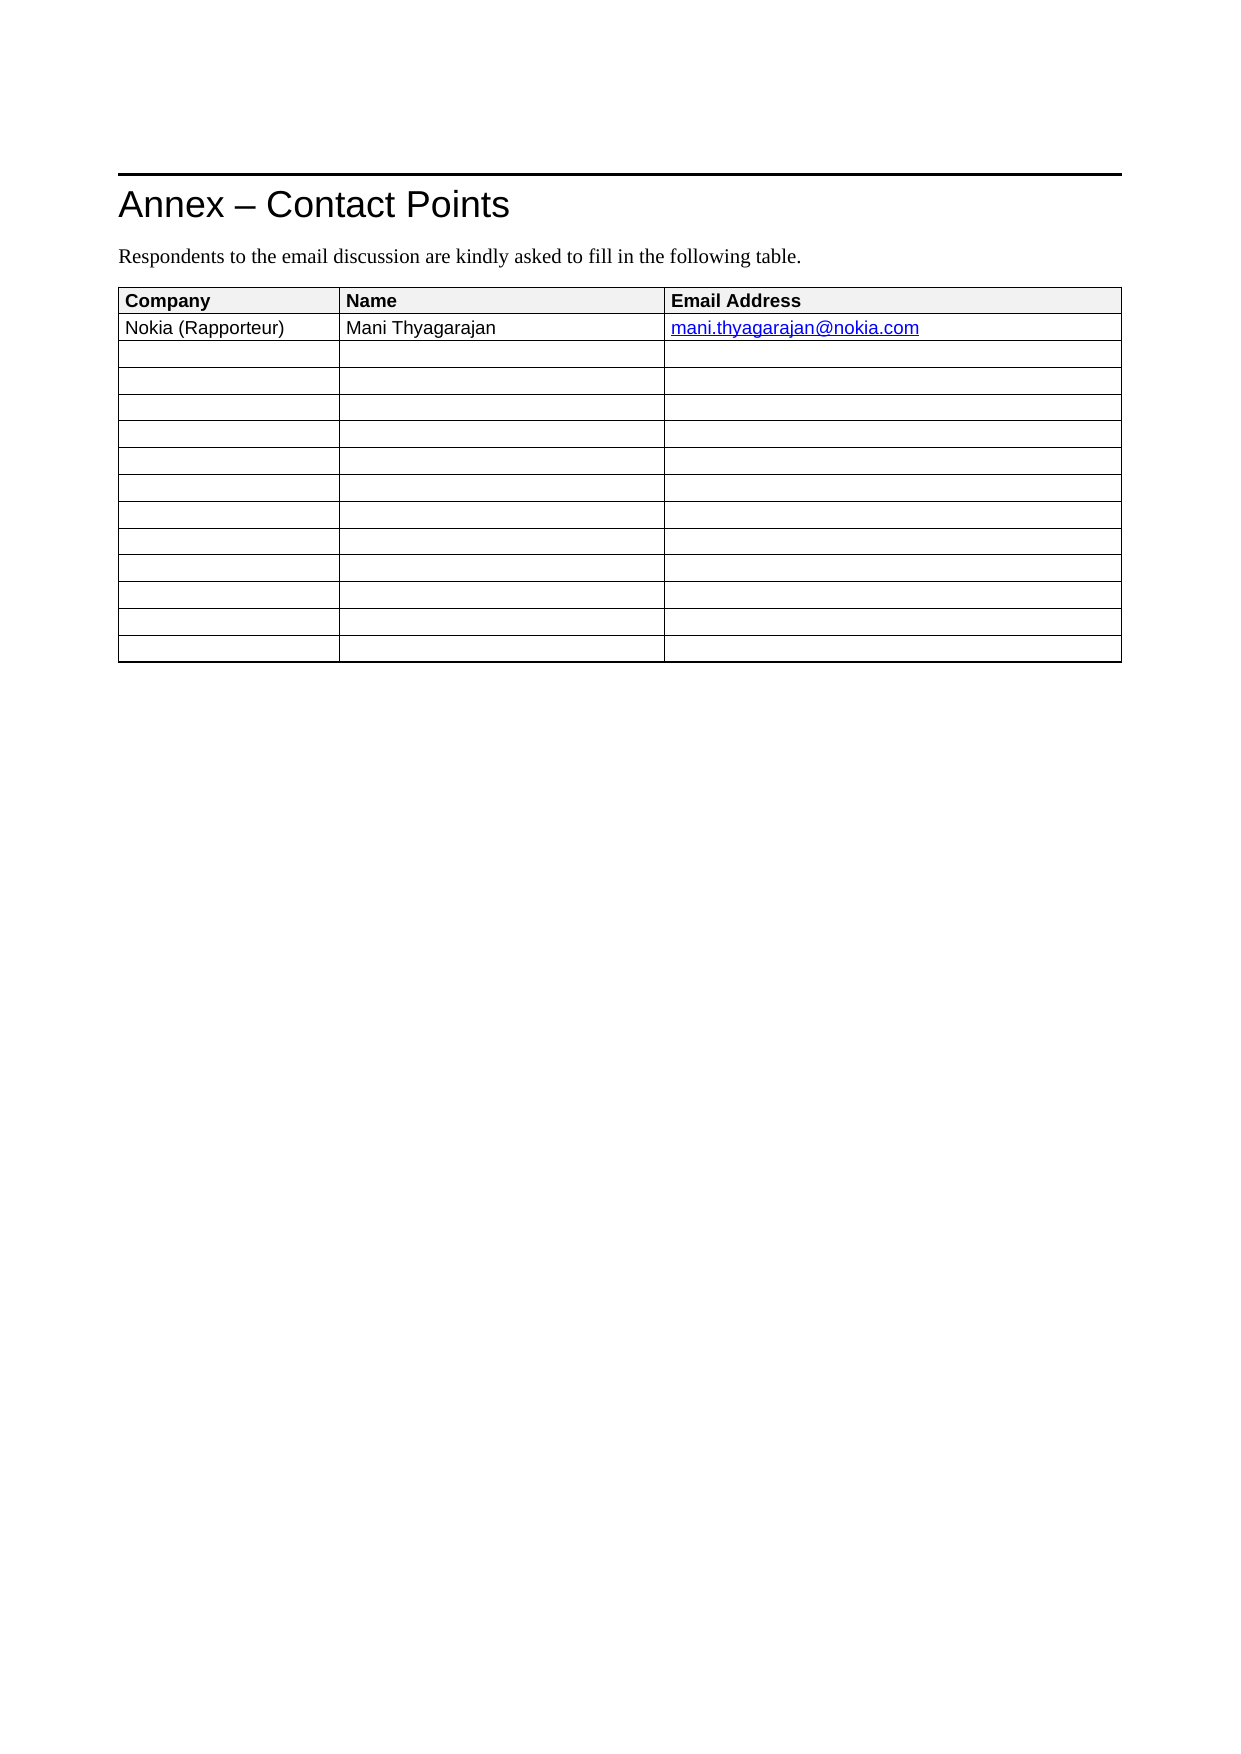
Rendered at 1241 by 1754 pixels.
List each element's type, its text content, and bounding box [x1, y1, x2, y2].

table_cell [340, 555, 664, 581]
table_cell [665, 448, 1121, 474]
table_cell [119, 636, 339, 661]
text Respondents to the email discussion are kindly asked to fill in the following table. [118, 244, 1122, 268]
table_cell [665, 368, 1121, 394]
table_cell [340, 582, 664, 608]
table_cell [665, 636, 1121, 661]
table_cell [340, 636, 664, 661]
table_cell [665, 609, 1121, 634]
table_cell [340, 502, 664, 527]
table_cell [119, 448, 339, 474]
table_cell [119, 368, 339, 394]
table_header Name [340, 288, 664, 313]
table_cell [119, 609, 339, 634]
subtitle Annex – Contact Points [118, 176, 1122, 225]
table_cell [119, 421, 339, 447]
table_cell [340, 529, 664, 554]
table_cell [119, 341, 339, 367]
table_cell [340, 475, 664, 501]
table_cell [665, 582, 1121, 608]
table_cell Nokia (Rapporteur) [119, 314, 339, 340]
table_cell [340, 368, 664, 394]
table_cell [665, 421, 1121, 447]
table_header Email Address [665, 288, 1121, 313]
table_cell [665, 555, 1121, 581]
table_cell [340, 395, 664, 420]
table_cell [665, 341, 1121, 367]
table_cell [665, 529, 1121, 554]
table_header Company [119, 288, 339, 313]
table_cell [340, 341, 664, 367]
table_cell [119, 395, 339, 420]
table_cell [665, 395, 1121, 420]
table_cell [340, 421, 664, 447]
table_cell [119, 475, 339, 501]
table_cell Mani Thyagarajan [340, 314, 664, 340]
table_cell [119, 529, 339, 554]
table_cell [340, 448, 664, 474]
table_cell [119, 582, 339, 608]
table_cell [340, 609, 664, 634]
table_cell [665, 502, 1121, 527]
table_cell [119, 502, 339, 527]
table_cell [119, 555, 339, 581]
table_cell mani.thyagarajan@nokia.com [665, 314, 1121, 340]
table_cell [665, 475, 1121, 501]
